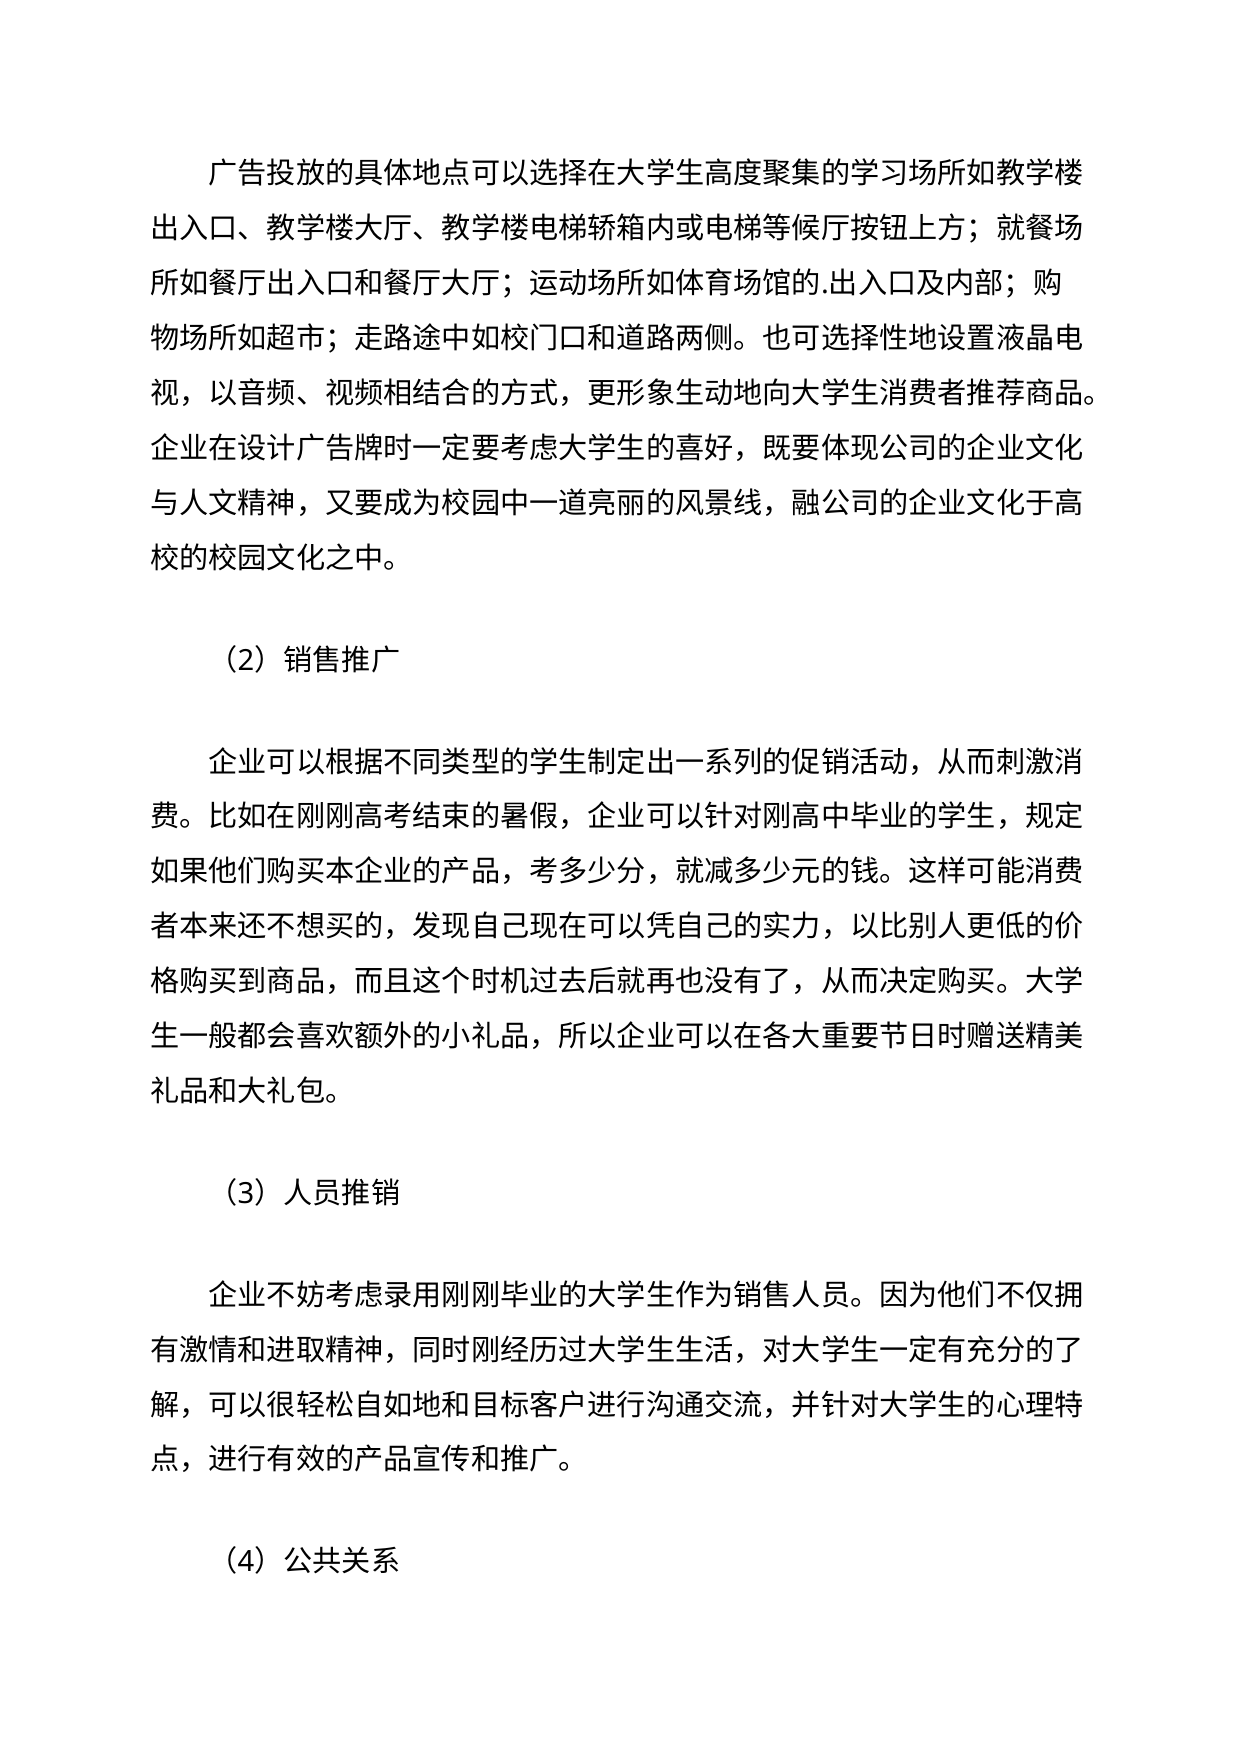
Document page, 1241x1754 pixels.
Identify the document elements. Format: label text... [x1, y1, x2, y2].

text （3）人员推销 [150, 1169, 1090, 1212]
text （4）公共关系 [150, 1538, 1090, 1580]
text 广告投放的具体地点可以选择在大学生高度聚集的学习场所如教学楼出入口、教学楼大厅、教学楼电梯轿箱内或电梯等候厅按钮上方；就餐场所如餐厅出入口和餐厅大厅；运动场所如体育场馆的.出入口及内部；购物场所如超市；走路途中如校门口和道路两侧。也可选择性地设置液晶电视，以音频、视频相结合的方式，更形象生动地向大学生消费者推荐商品。企业在设计广告牌时一定要考虑大学生的喜好，既要体现公司的企业文化与人文精神，又要成为校园中一道亮丽的风景线，融公司的企业文化于高校的校园文化之中。 [150, 150, 1090, 577]
text 企业可以根据不同类型的学生制定出一系列的促销活动，从而刺激消费。比如在刚刚高考结束的暑假，企业可以针对刚高中毕业的学生，规定如果他们购买本企业的产品，考多少分，就减多少元的钱。这样可能消费者本来还不想买的，发现自己现在可以凭自己的实力，以比别人更低的价格购买到商品，而且这个时机过去后就再也没有了，从而决定购买。大学生一般都会喜欢额外的小礼品，所以企业可以在各大重要节日时赠送精美礼品和大礼包。 [150, 738, 1090, 1110]
text （2）销售推广 [150, 636, 1090, 678]
text 企业不妨考虑录用刚刚毕业的大学生作为销售人员。因为他们不仅拥有激情和进取精神，同时刚经历过大学生生活，对大学生一定有充分的了解，可以很轻松自如地和目标客户进行沟通交流，并针对大学生的心理特点，进行有效的产品宣传和推广。 [150, 1271, 1090, 1478]
